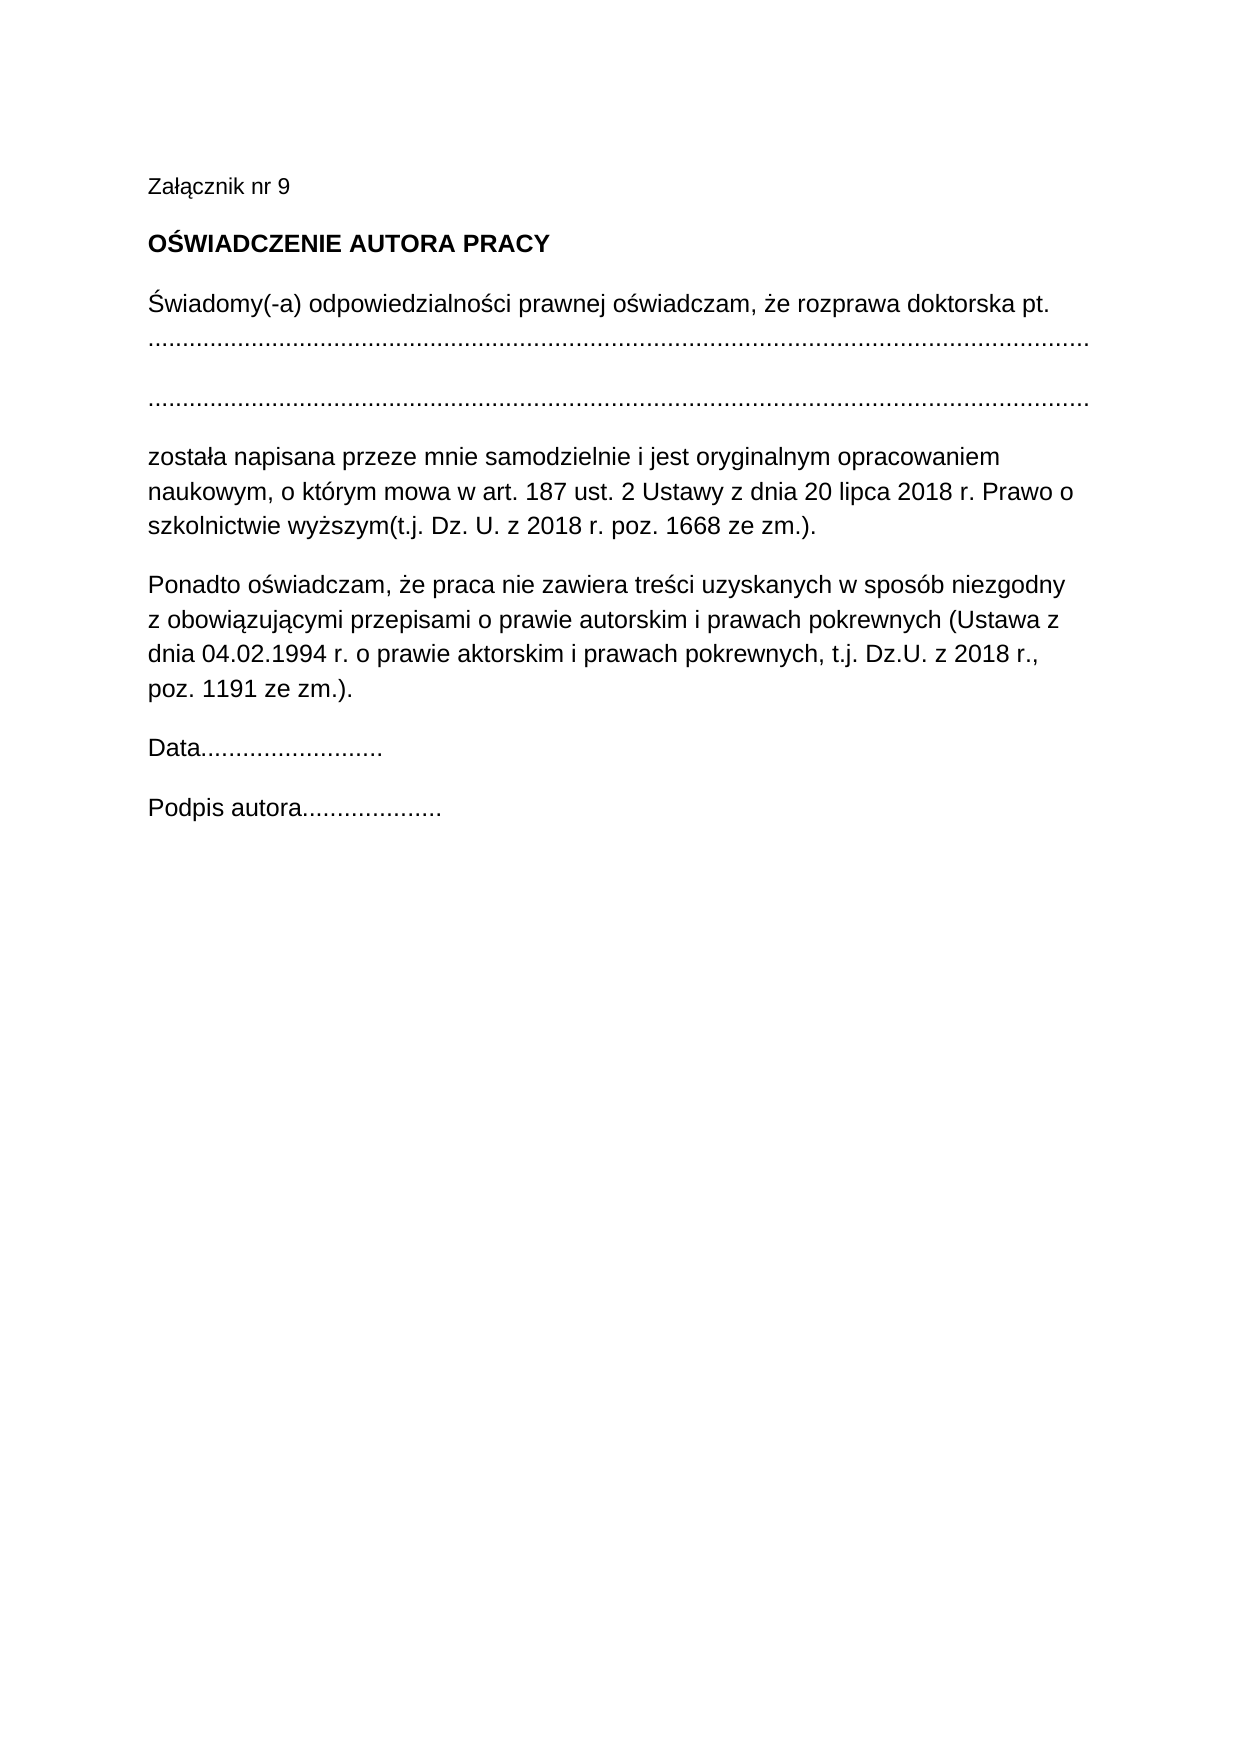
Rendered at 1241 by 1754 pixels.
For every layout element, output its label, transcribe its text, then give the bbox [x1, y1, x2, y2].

text Podpis autora [148, 793, 1093, 822]
text OŚWIADCZENIE AUTORA PRACY [148, 229, 1093, 258]
text Ponadto oświadczam, że praca nie zawiera treści uzyskanych w sposób niezgodny z obowiązującymi przepisami o prawie autorskim i prawach pokrewnych (Ustawa z dnia 04.02.1994 r. o prawie aktorskim i prawach pokrewnych, t.j. Dz.U. z 2018 r., poz. 1191 ze zm.). [148, 571, 1093, 703]
text Świadomy(-a) odpowiedzialności prawnej oświadczam, że rozprawa doktorska pt. [148, 289, 1093, 352]
text Załącznik nr 9 [148, 173, 1093, 199]
text Data [148, 733, 1093, 762]
text została napisana przeze mnie samodzielnie i jest oryginalnym opracowaniem naukowym, o którym mowa w art. 187 ust. 2 Ustawy z dnia 20 lipca 2018 r. Prawo o szkolnictwie wyższym(t.j. Dz. U. z 2018 r. poz. 1668 ze zm.). [148, 442, 1093, 540]
